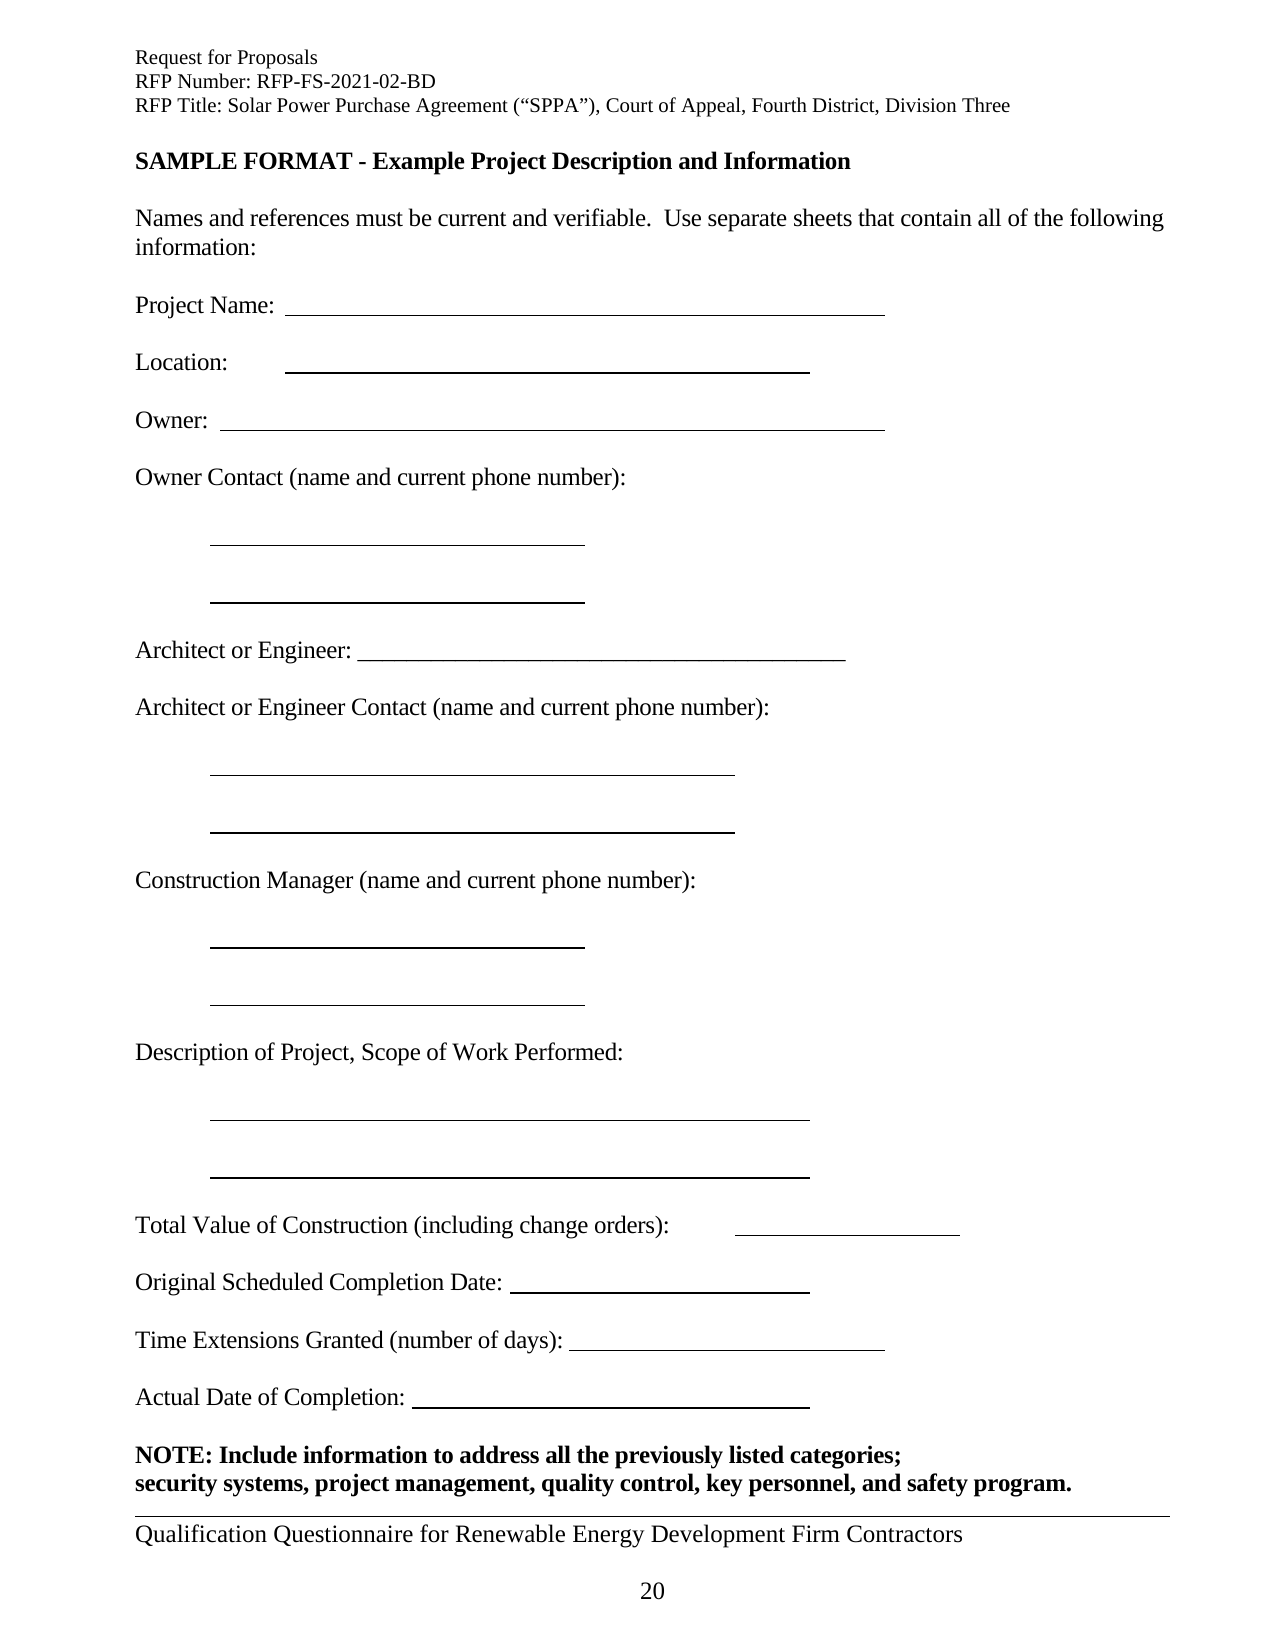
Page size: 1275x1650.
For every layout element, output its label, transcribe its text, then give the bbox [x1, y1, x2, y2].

text Total Value of Construction (including change orders): [135, 1210, 1170, 1238]
text Location: [135, 347, 1170, 376]
text Owner: [135, 405, 1170, 433]
text Time Extensions Granted (number of days): [135, 1325, 1170, 1353]
text NOTE: Include information to address all the previously listed categories; [135, 1440, 1170, 1468]
text Architect or Engineer Contact (name and current phone number): [135, 692, 1170, 721]
text Names and references must be current and verifiable. Use separate sheets that contain all of the following information: [135, 203, 1170, 261]
text SAMPLE FORMAT - Example Project Description and Information [135, 146, 1170, 175]
text Description of Project, Scope of Work Performed: [135, 1037, 1170, 1066]
text Original Scheduled Completion Date: [135, 1267, 1170, 1296]
text Actual Date of Completion: [135, 1382, 1170, 1411]
text Project Name: [135, 290, 1170, 318]
text security systems, project management, quality control, key personnel, and safety program. [135, 1468, 1170, 1497]
text Architect or Engineer: ________________________________________ [135, 635, 1170, 663]
text Construction Manager (name and current phone number): [135, 865, 1170, 893]
text Owner Contact (name and current phone number): [135, 462, 1170, 491]
